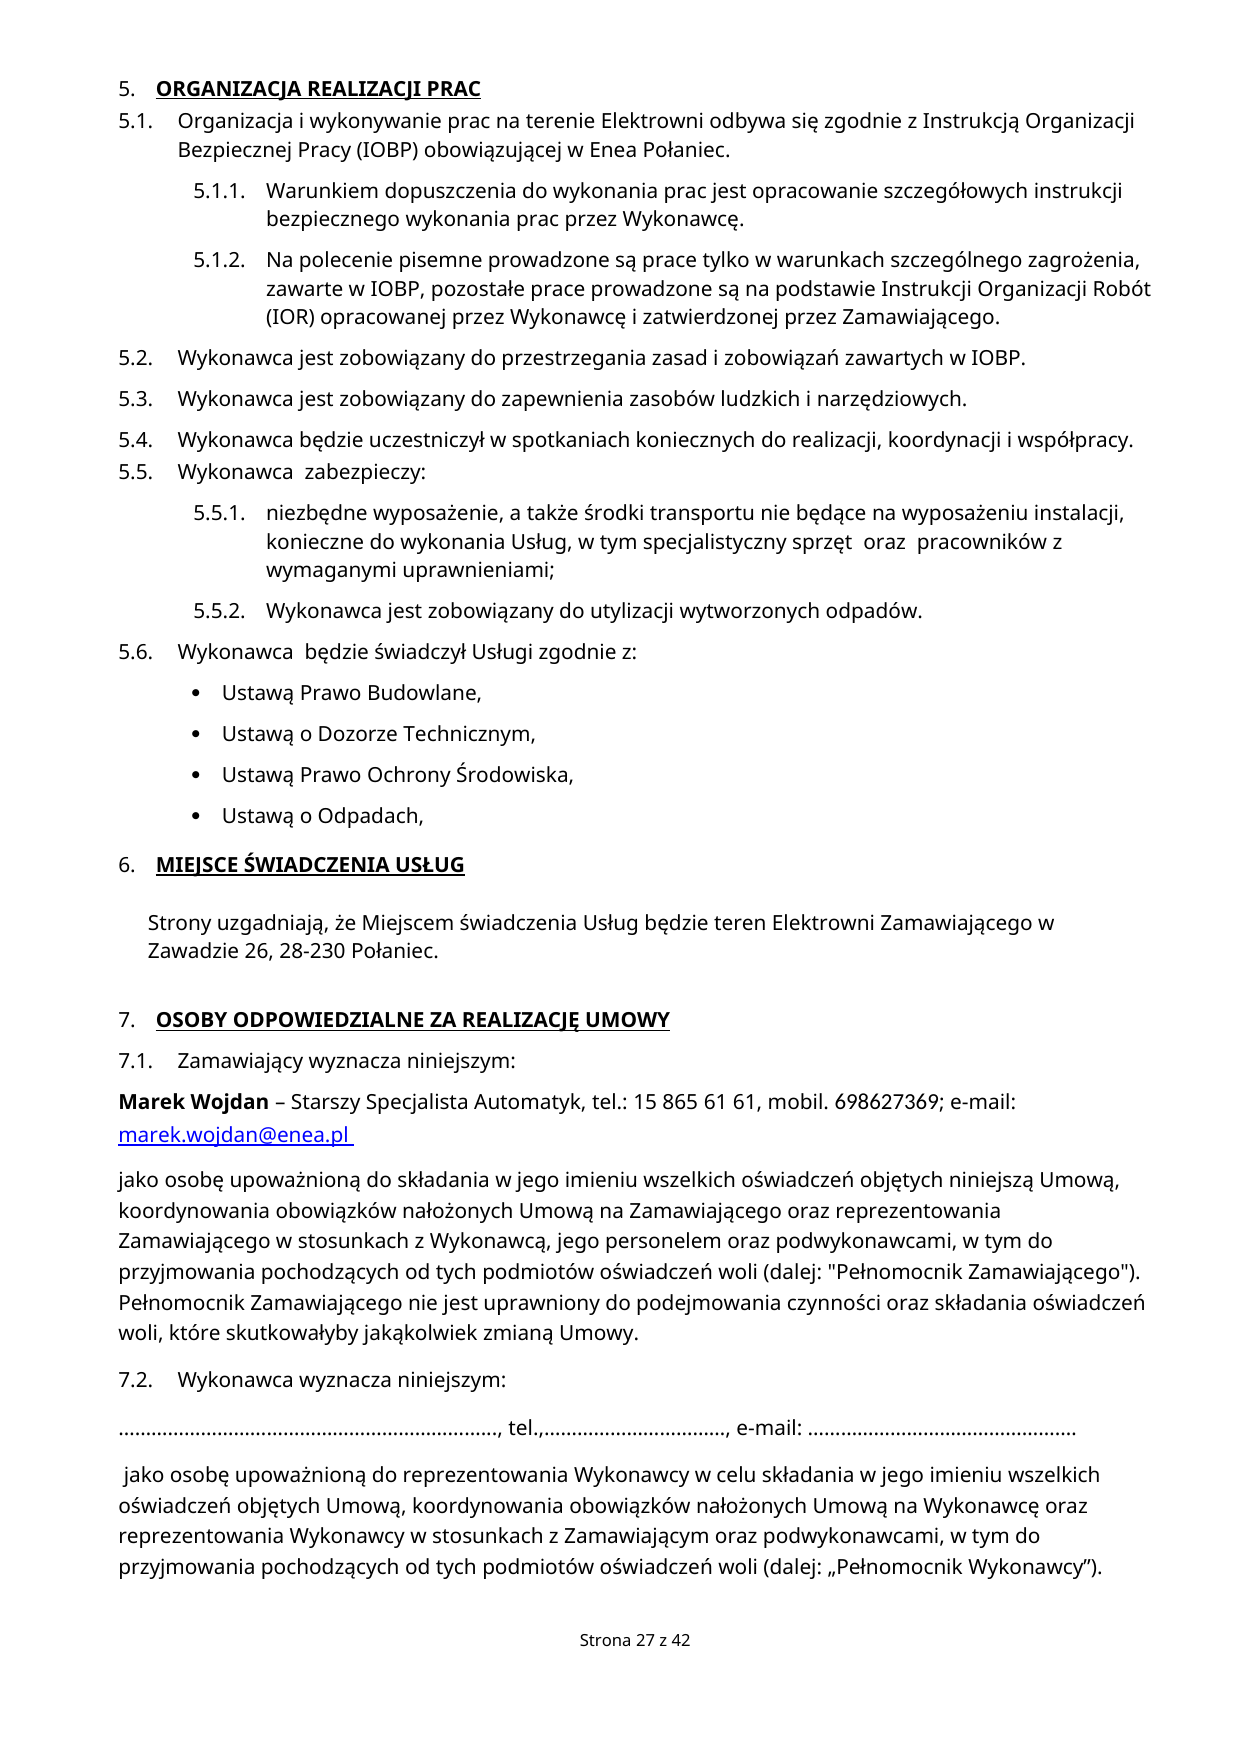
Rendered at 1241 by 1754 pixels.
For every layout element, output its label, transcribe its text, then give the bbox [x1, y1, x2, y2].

list Wykonawca zabezpieczy: [118, 457, 1152, 486]
list ORGANIZACJA REALIZACJI PRAC [118, 74, 1152, 102]
list Wykonawca jest zobowiązany do zapewnienia zasobów ludzkich i narzędziowych. [118, 384, 1152, 412]
list Ustawą Prawo Ochrony Środowiska, [192, 760, 1152, 788]
list Wykonawca wyznacza niniejszym: [118, 1366, 1152, 1394]
list Ustawą o Odpadach, [192, 801, 1152, 829]
list Wykonawca będzie świadczył Usługi zgodnie z: [118, 637, 1152, 666]
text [118, 1460, 1152, 1581]
subtitle MIEJSCE ŚWIADCZENIA USŁUG [118, 850, 1152, 879]
list Wykonawca będzie uczestniczył w spotkaniach koniecznych do realizacji, koordynacji i współpracy. [118, 425, 1152, 453]
list Marek Wojdan – Starszy Specjalista Automatyk, tel.: 15 865 61 61, mobil. 698627369; e-mail: marek.wojdan@enea.pl [118, 1087, 1152, 1148]
list Strony uzgadniają, że Miejscem świadczenia Usług będzie teren Elektrowni Zamawiającego w Zawadzie 26, 28-230 Połaniec. [148, 908, 1152, 965]
list Wykonawca jest zobowiązany do utylizacji wytworzonych odpadów. [193, 596, 1152, 625]
list Organizacja i wykonywanie prac na terenie Elektrowni odbywa się zgodnie z Instrukcją Organizacji Bezpiecznej Pracy (IOBP) obowiązującej w Enea Połaniec. [118, 106, 1152, 163]
list OSOBY ODPOWIEDZIALNE ZA REALIZACJĘ UMOWY [118, 1006, 1152, 1034]
list Ustawą Prawo Budowlane, [192, 678, 1152, 707]
list Warunkiem dopuszczenia do wykonania prac jest opracowanie szczegółowych instrukcji bezpiecznego wykonania prac przez Wykonawcę. [193, 176, 1152, 233]
list niezbędne wyposażenie, a także środki transportu nie będące na wyposażeniu instalacji, konieczne do wykonania Usług, w tym specjalistyczny sprzęt oraz pracowników z wymaganymi uprawnieniami; [193, 498, 1152, 584]
list Wykonawca jest zobowiązany do przestrzegania zasad i zobowiązań zawartych w IOBP. [118, 343, 1152, 371]
list Ustawą o Dozorze Technicznym, [192, 719, 1152, 747]
list Na polecenie pisemne prowadzone są prace tylko w warunkach szczególnego zagrożenia, zawarte w IOBP, pozostałe prace prowadzone są na podstawie Instrukcji Organizacji Robót (IOR) opracowanej przez Wykonawcę i zatwierdzonej przez Zamawiającego. [193, 245, 1152, 331]
list Zamawiający wyznacza niniejszym: [118, 1047, 1152, 1075]
text jako osobę upoważnioną do składania w jego imieniu wszelkich oświadczeń objętych niniejszą Umową, koordynowania obowiązków nałożonych Umową na Zamawiającego oraz reprezentowania Zamawiającego w stosunkach z Wykonawcą, jego personelem oraz podwykonawcami, w tym do przyjmowania pochodzących od tych podmiotów oświadczeń woli (dalej: "Pełnomocnik Zamawiającego"). Pełnomocnik Zamawiającego nie jest uprawniony do podejmowania czynności oraz składania oświadczeń woli, które skutkowałyby jakąkolwiek zmianą Umowy. [118, 1165, 1152, 1347]
text …………………………………………………………..., tel.,……………………………, e-mail: ……………………………………….… [118, 1413, 1152, 1441]
